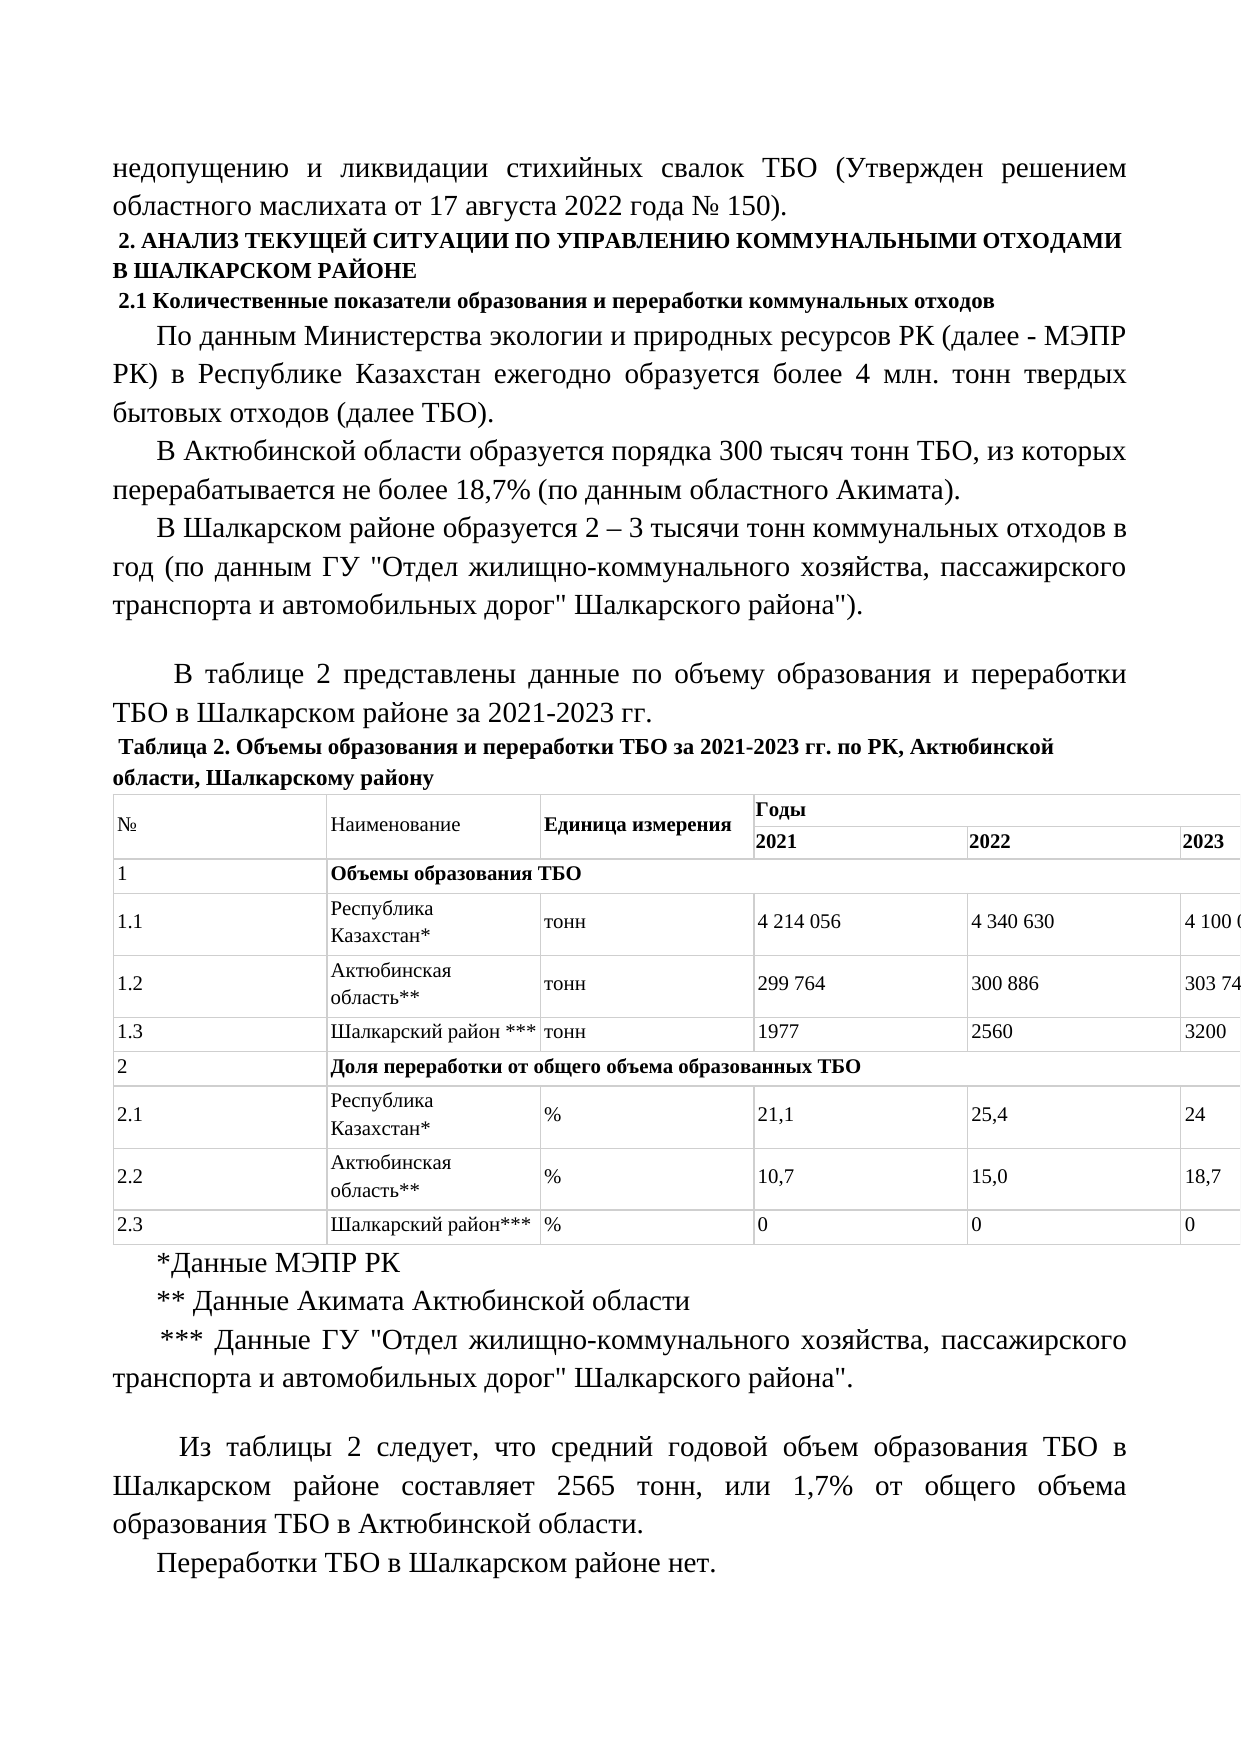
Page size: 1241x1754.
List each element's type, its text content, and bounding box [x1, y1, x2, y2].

table_cell 1977 [755, 1018, 967, 1051]
table_header Годы [755, 795, 1240, 826]
table_cell 1.2 [114, 956, 326, 1017]
table_cell Республика Казахстан* [328, 1087, 540, 1147]
table_cell 299 764 [755, 956, 967, 1017]
table_cell 2022 [968, 827, 1180, 858]
table_cell % [541, 1087, 753, 1147]
table_cell 3200 [1181, 1018, 1240, 1051]
text В Шалкарском районе образуется 2 – 3 тысячи тонн коммунальных отходов в год (по данным ГУ "Отдел жилищно-коммунального хозяйства, пассажирского транспорта и автомобильных дорог" Шалкарского района"). [112, 510, 1128, 621]
table_cell 2021 [755, 827, 967, 858]
text *** Данные ГУ "Отдел жилищно-коммунального хозяйства, пассажирского транспорта и автомобильных дорог" Шалкарского района". [112, 1322, 1128, 1394]
text 2.1 Количественные показатели образования и переработки коммунальных отходов [112, 287, 1128, 314]
table_cell 2560 [968, 1018, 1180, 1051]
text Таблица 2. Объемы образования и переработки ТБО за 2021-2023 гг. по РК, Актюбинской области, Шалкарскому району [112, 733, 1128, 790]
table_cell 4 214 056 [755, 894, 967, 955]
table_cell тонн [541, 1018, 753, 1051]
table_cell 15,0 [968, 1149, 1180, 1209]
text В Актюбинской области образуется порядка 300 тысяч тонн ТБО, из которых перерабатывается не более 18,7% (по данным областного Акимата). [112, 433, 1128, 505]
table_cell 0 [968, 1211, 1180, 1244]
table_cell 1.1 [114, 894, 326, 955]
table_cell 1 [114, 860, 326, 893]
table_cell 21,1 [755, 1087, 967, 1147]
table_cell Республика Казахстан* [328, 894, 540, 955]
table_cell тонн [541, 956, 753, 1017]
table_header Единица измерения [541, 795, 753, 858]
table_cell Объемы образования ТБО [328, 860, 1240, 893]
table_cell 0 [1181, 1211, 1240, 1244]
table_cell 303 741 [1181, 956, 1240, 1017]
text Из таблицы 2 следует, что средний годовой объем образования ТБО в Шалкарском районе составляет 2565 тонн, или 1,7% от общего объема образования ТБО в Актюбинской области. [112, 1429, 1128, 1540]
table_cell 2.2 [114, 1149, 326, 1209]
table_cell Актюбинская область** [328, 1149, 540, 1209]
table_cell 2.1 [114, 1087, 326, 1147]
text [112, 150, 1128, 222]
text Переработки ТБО в Шалкарском районе нет. [112, 1545, 1128, 1578]
table_cell 0 [755, 1211, 967, 1244]
table_cell Доля переработки от общего объема образованных ТБО [328, 1052, 1240, 1085]
text *Данные МЭПР РК [112, 1245, 1128, 1278]
table_cell 10,7 [755, 1149, 967, 1209]
text ** Данные Акимата Актюбинской области [112, 1283, 1128, 1317]
table_cell % [541, 1149, 753, 1209]
table_cell % [541, 1211, 753, 1244]
table_cell 300 886 [968, 956, 1180, 1017]
table_cell 25,4 [968, 1087, 1180, 1147]
text В таблице 2 представлены данные по объему образования и переработки ТБО в Шалкарском районе за 2021-2023 гг. [112, 656, 1128, 728]
table_cell Шалкарский район *** [328, 1018, 540, 1051]
table_cell Актюбинская область** [328, 956, 540, 1017]
table_cell 2 [114, 1052, 326, 1085]
table_cell 1.3 [114, 1018, 326, 1051]
table_cell 4 100 000 [1181, 894, 1240, 955]
text По данным Министерства экологии и природных ресурсов РК (далее - МЭПР РК) в Республике Казахстан ежегодно образуется более 4 млн. тонн твердых бытовых отходов (далее ТБО). [112, 318, 1128, 428]
table_cell 2.3 [114, 1211, 326, 1244]
table_cell Шалкарский район*** [328, 1211, 540, 1244]
table_header № [114, 795, 326, 858]
table_cell 24 [1181, 1087, 1240, 1147]
table_header Наименование [327, 795, 540, 858]
table_cell 18,7 [1181, 1149, 1240, 1209]
table_cell тонн [541, 894, 753, 955]
table_cell 4 340 630 [968, 894, 1180, 955]
text 2. АНАЛИЗ ТЕКУЩЕЙ СИТУАЦИИ ПО УПРАВЛЕНИЮ КОММУНАЛЬНЫМИ ОТХОДАМИ В ШАЛКАРСКОМ РАЙОНЕ [112, 227, 1128, 284]
table_cell 2023 [1181, 827, 1240, 858]
